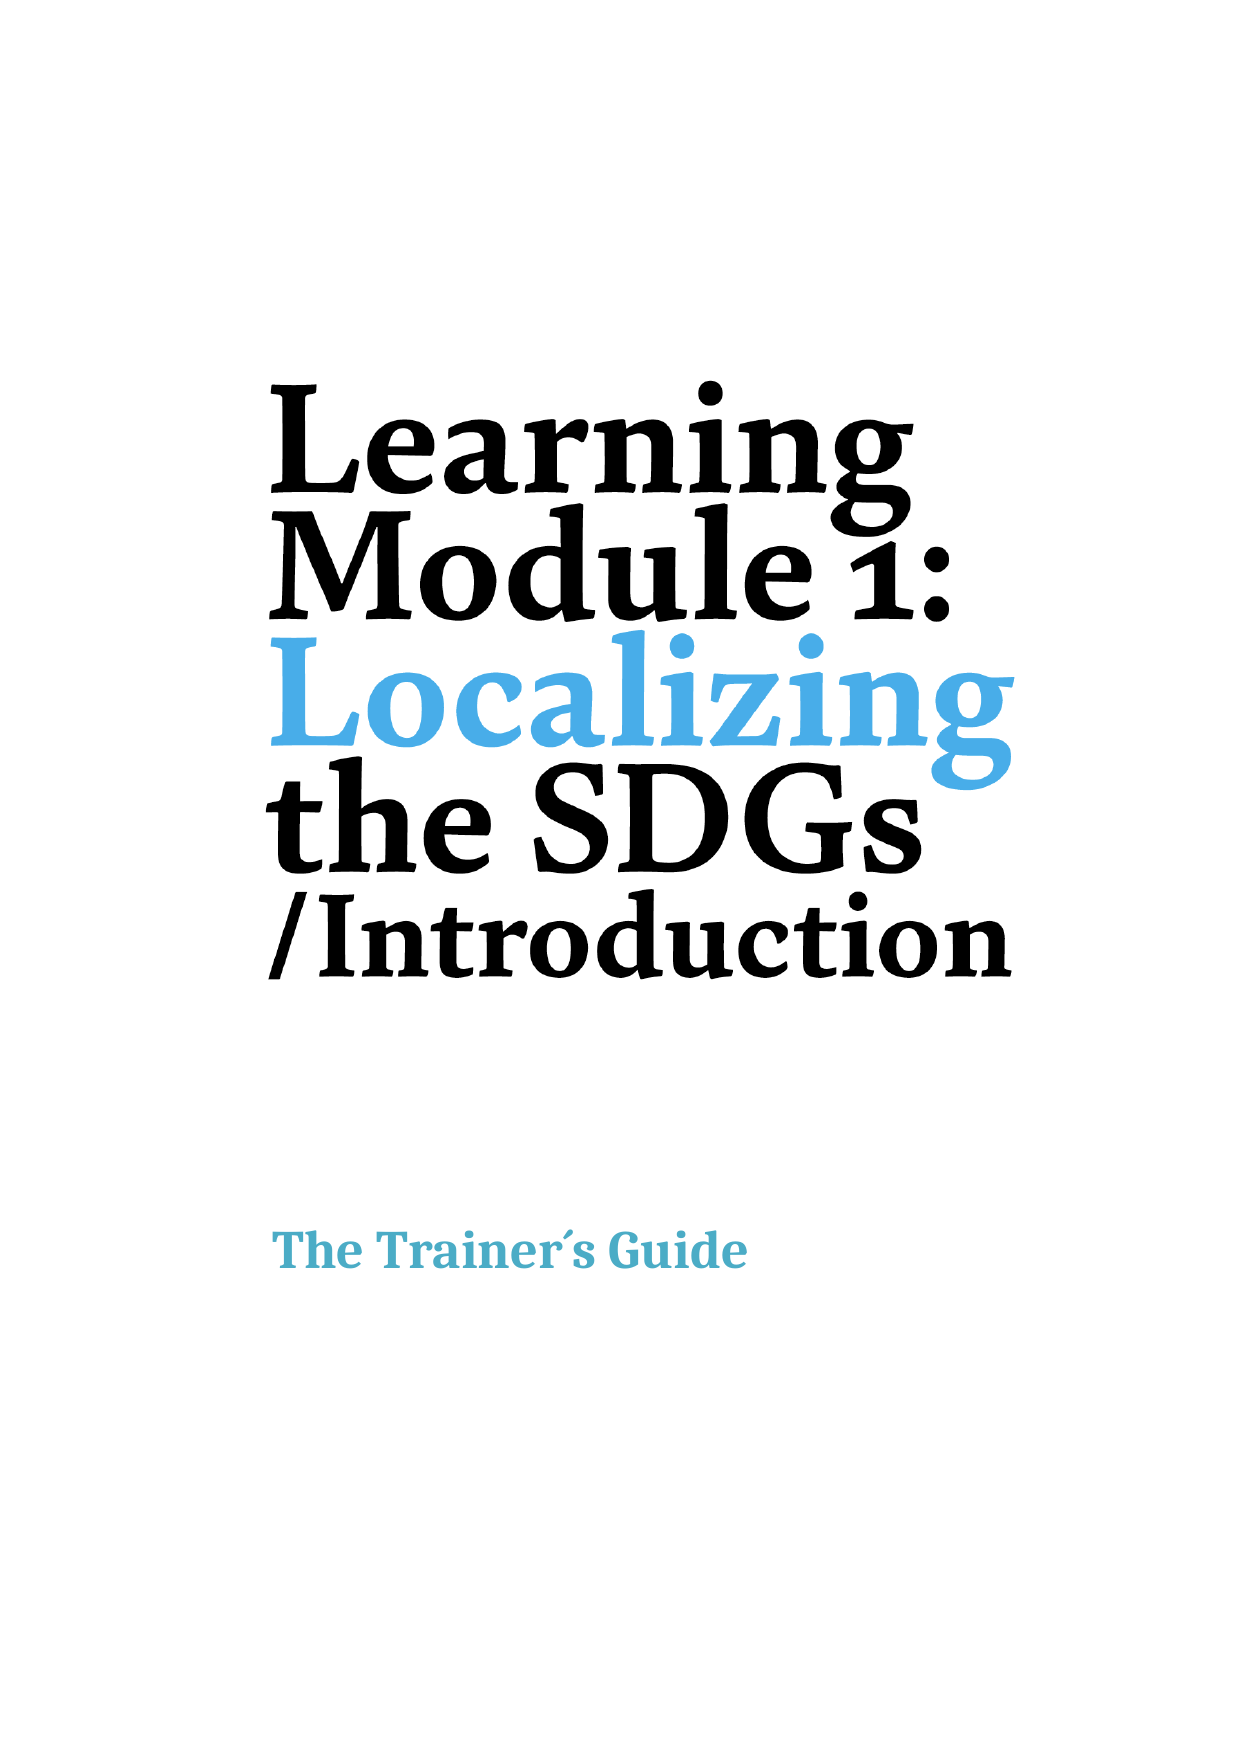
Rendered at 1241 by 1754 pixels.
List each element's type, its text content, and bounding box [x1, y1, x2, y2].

text The Trainer´s Guide [177, 1220, 1063, 1282]
picture [178, 334, 1062, 1033]
